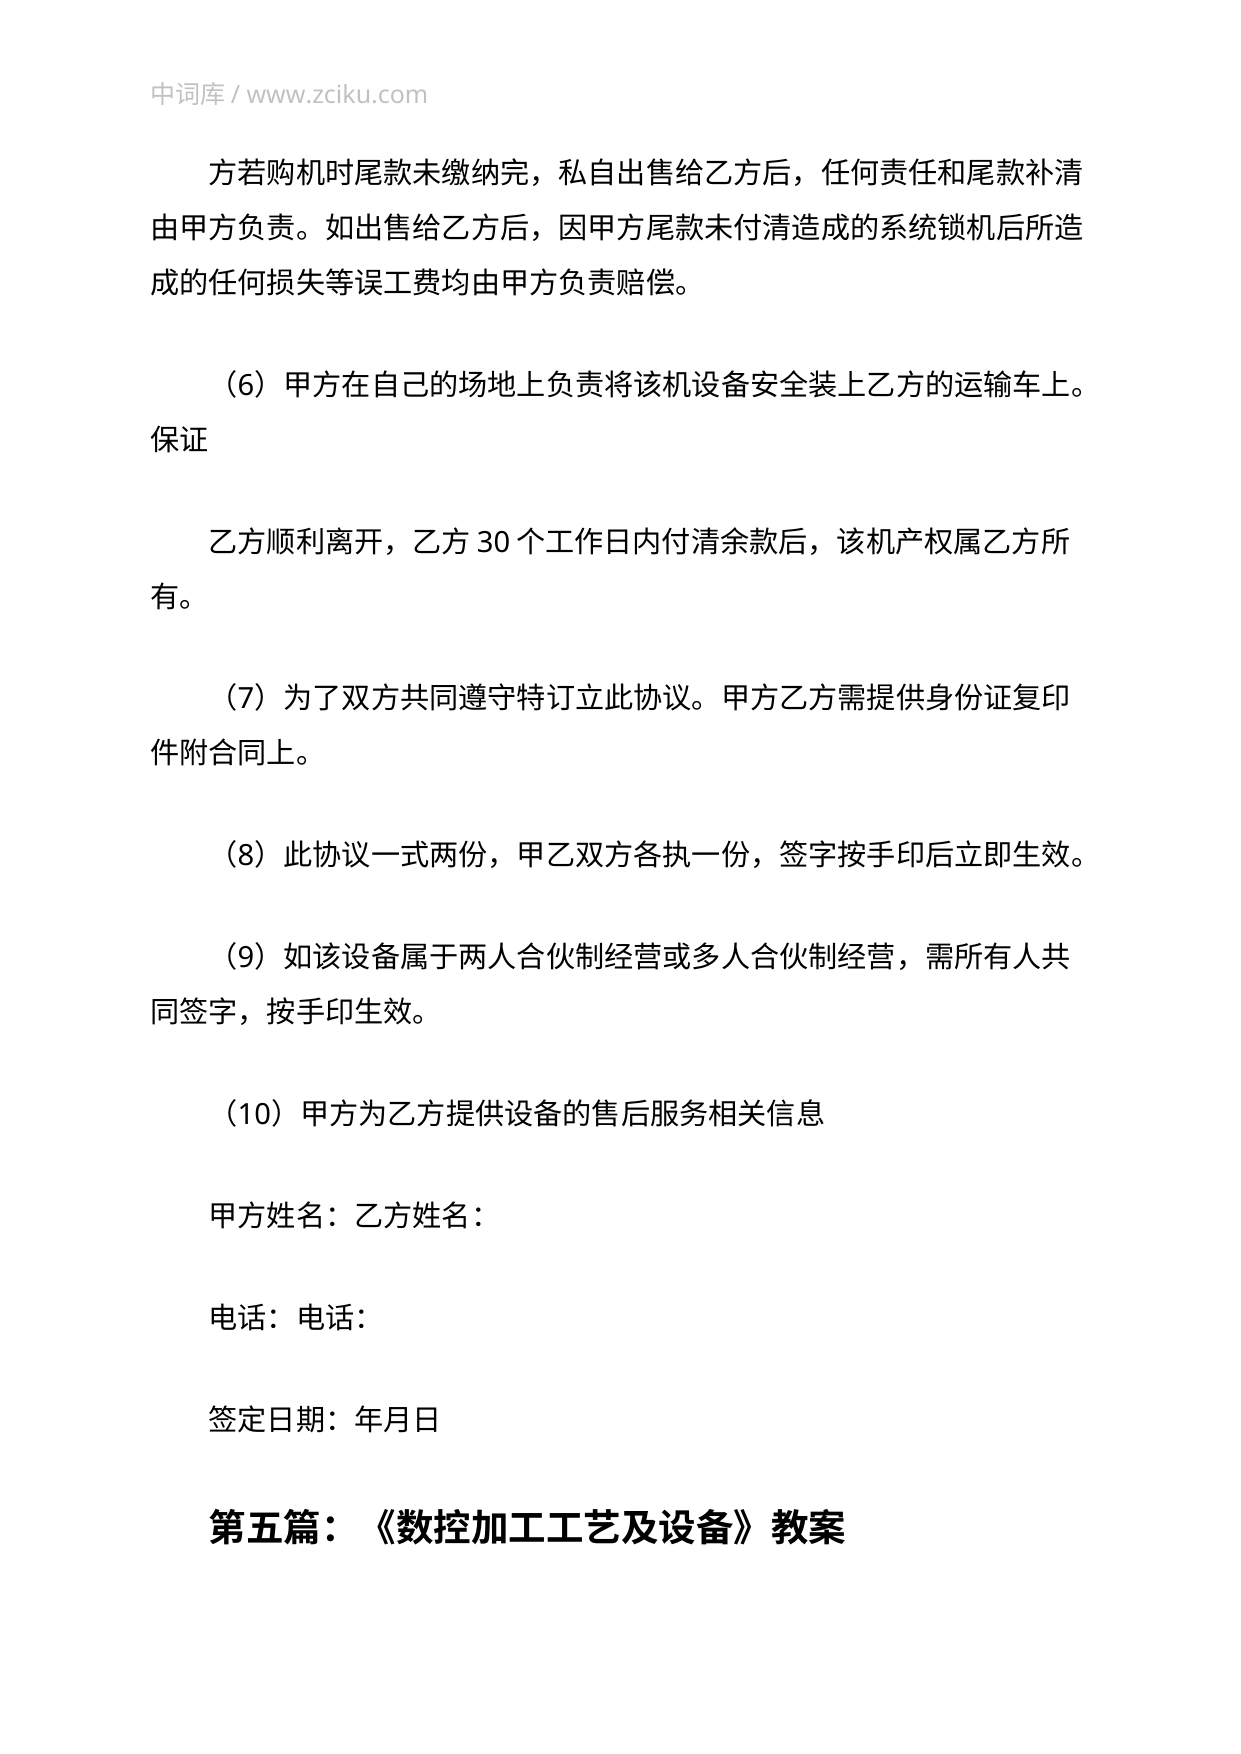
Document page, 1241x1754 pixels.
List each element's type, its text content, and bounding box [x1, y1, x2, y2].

text 乙方顺利离开，乙方30个工作日内付清余款后，该机产权属乙方所有。 [150, 518, 1090, 616]
text 甲方姓名：乙方姓名： [150, 1193, 1090, 1235]
text （8）此协议一式两份，甲乙双方各执一份，签字按手印后立即生效。 [150, 832, 1090, 874]
text 方若购机时尾款未缴纳完，私自出售给乙方后，任何责任和尾款补清由甲方负责。如出售给乙方后，因甲方尾款未付清造成的系统锁机后所造成的任何损失等误工费均由甲方负责赔偿。 [150, 150, 1090, 302]
text （7）为了双方共同遵守特订立此协议。甲方乙方需提供身份证复印件附合同上。 [150, 675, 1090, 772]
text 签定日期：年月日 [150, 1396, 1090, 1438]
text （6）甲方在自己的场地上负责将该机设备安全装上乙方的运输车上。保证 [150, 362, 1090, 459]
text （10）甲方为乙方提供设备的售后服务相关信息 [150, 1091, 1090, 1133]
text （9）如该设备属于两人合伙制经营或多人合伙制经营，需所有人共同签字，按手印生效。 [150, 934, 1090, 1031]
text 第五篇：《数控加工工艺及设备》教案 [150, 1498, 1090, 1552]
text 电话：电话： [150, 1294, 1090, 1337]
